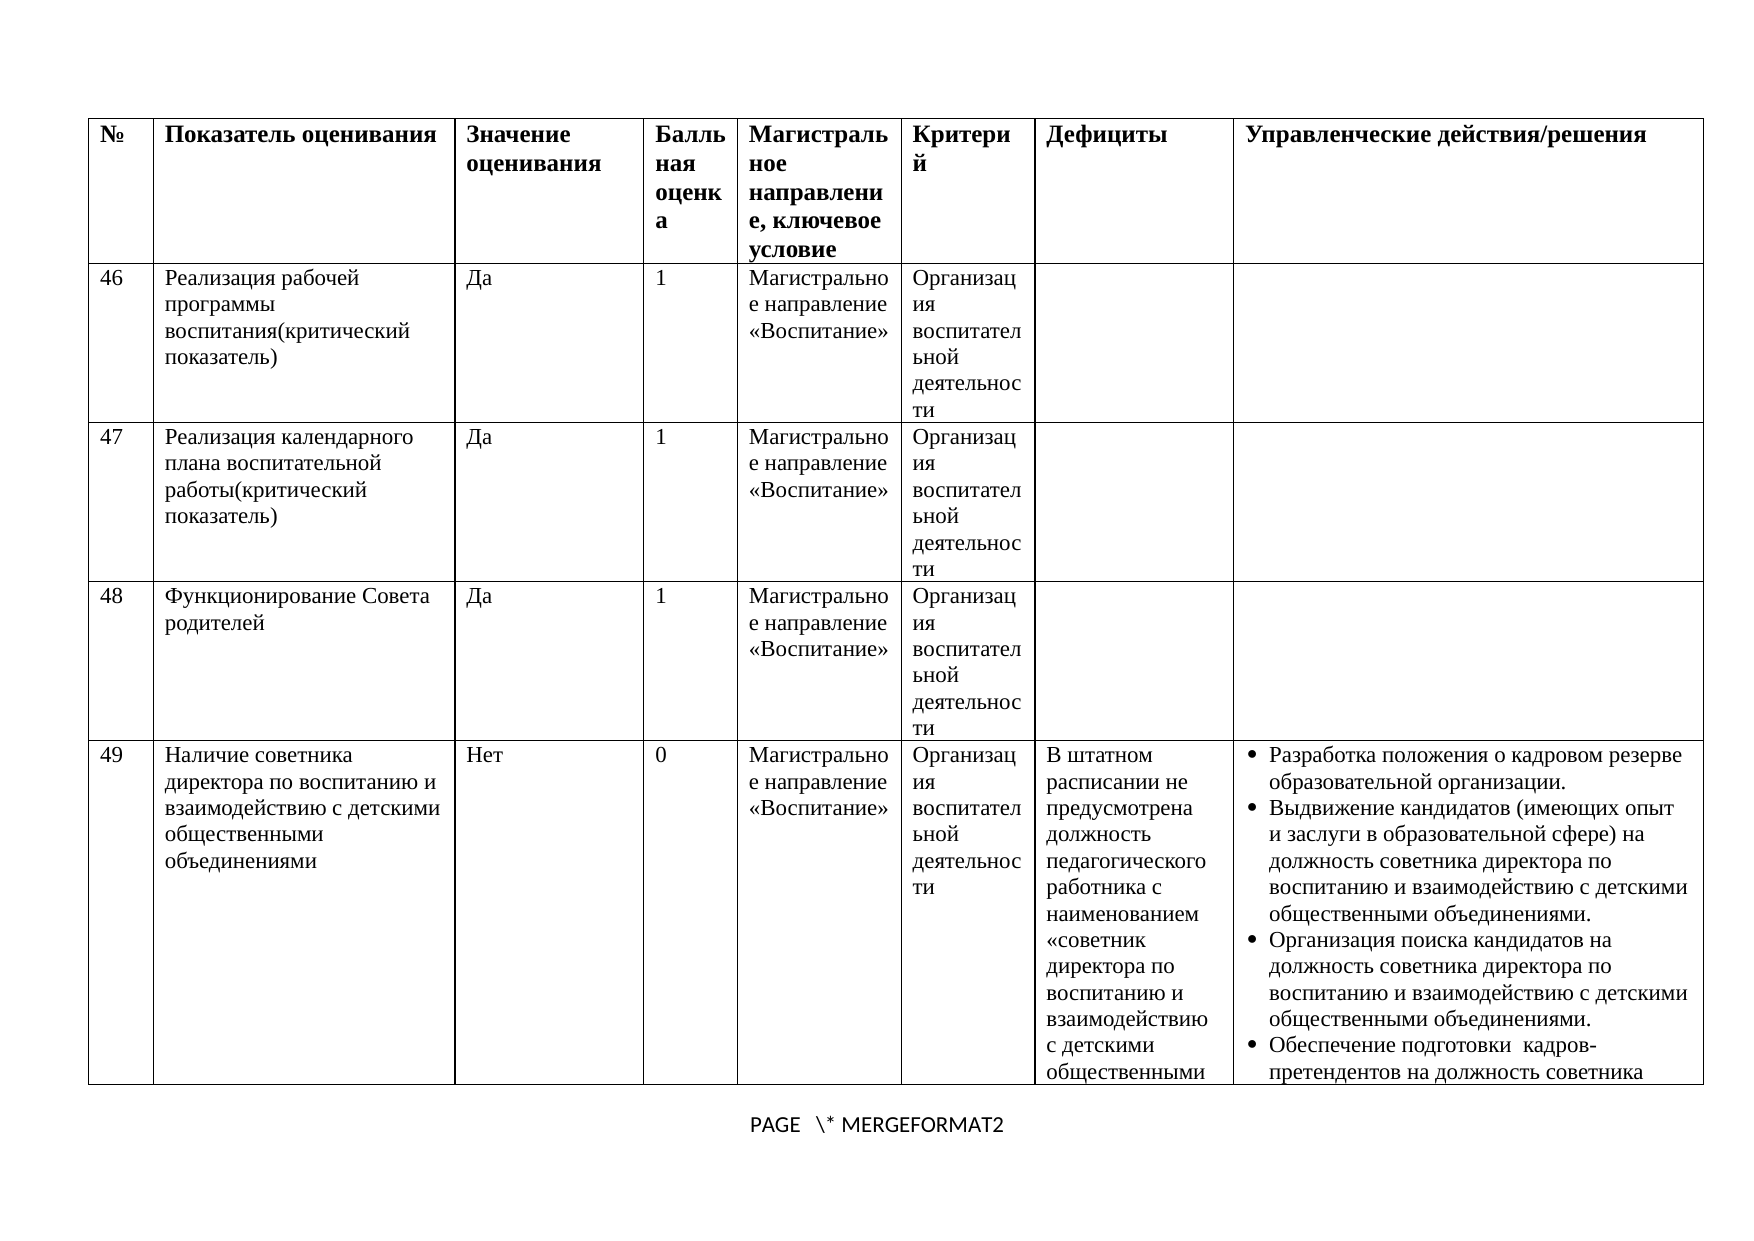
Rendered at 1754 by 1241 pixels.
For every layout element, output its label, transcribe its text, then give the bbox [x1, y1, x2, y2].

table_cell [1234, 741, 1703, 1084]
table_cell [1036, 582, 1233, 740]
table_cell Организация воспитательной деятельности [902, 423, 1034, 581]
table_cell Организация воспитательной деятельности [902, 264, 1034, 422]
table_cell 47 [89, 423, 153, 581]
table_header № [89, 119, 153, 263]
table_cell Функционирование Совета родителей [154, 582, 454, 740]
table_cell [1036, 741, 1233, 1084]
table_cell Реализация рабочей программы воспитания(критический показатель) [154, 264, 454, 422]
table_cell [1036, 264, 1233, 422]
table_cell 48 [89, 582, 153, 740]
table_cell 46 [89, 264, 153, 422]
table_cell Организация воспитательной деятельности [902, 741, 1034, 1084]
table_cell Нет [456, 741, 643, 1084]
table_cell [154, 741, 454, 1084]
table_cell Магистральное направление «Воспитание» [738, 741, 901, 1084]
table_header Показатель оценивания [154, 119, 454, 263]
table_header Управленческие действия/решения [1234, 119, 1703, 263]
table_cell 1 [644, 264, 737, 422]
table_header Значение оценивания [456, 119, 643, 263]
table_cell Магистральное направление «Воспитание» [738, 423, 901, 581]
table_cell Реализация календарного плана воспитательной работы(критический показатель) [154, 423, 454, 581]
table_cell Да [456, 423, 643, 581]
table_header Балльная оценка [644, 119, 737, 263]
table_cell 0 [644, 741, 737, 1084]
table_cell 1 [644, 423, 737, 581]
table_cell Магистральное направление «Воспитание» [738, 264, 901, 422]
table_cell [1036, 423, 1233, 581]
table_header Магистральное направление, ключевое условие [738, 119, 901, 263]
table_cell 49 [89, 741, 153, 1084]
table_cell Да [456, 264, 643, 422]
table_header Критерий [902, 119, 1034, 263]
table_cell [1234, 264, 1703, 422]
table_cell Магистральное направление «Воспитание» [738, 582, 901, 740]
table_cell Да [456, 582, 643, 740]
table_header Дефициты [1036, 119, 1233, 263]
table_cell 1 [644, 582, 737, 740]
table_cell [1234, 423, 1703, 581]
table_cell [1234, 582, 1703, 740]
table_cell Организация воспитательной деятельности [902, 582, 1034, 740]
